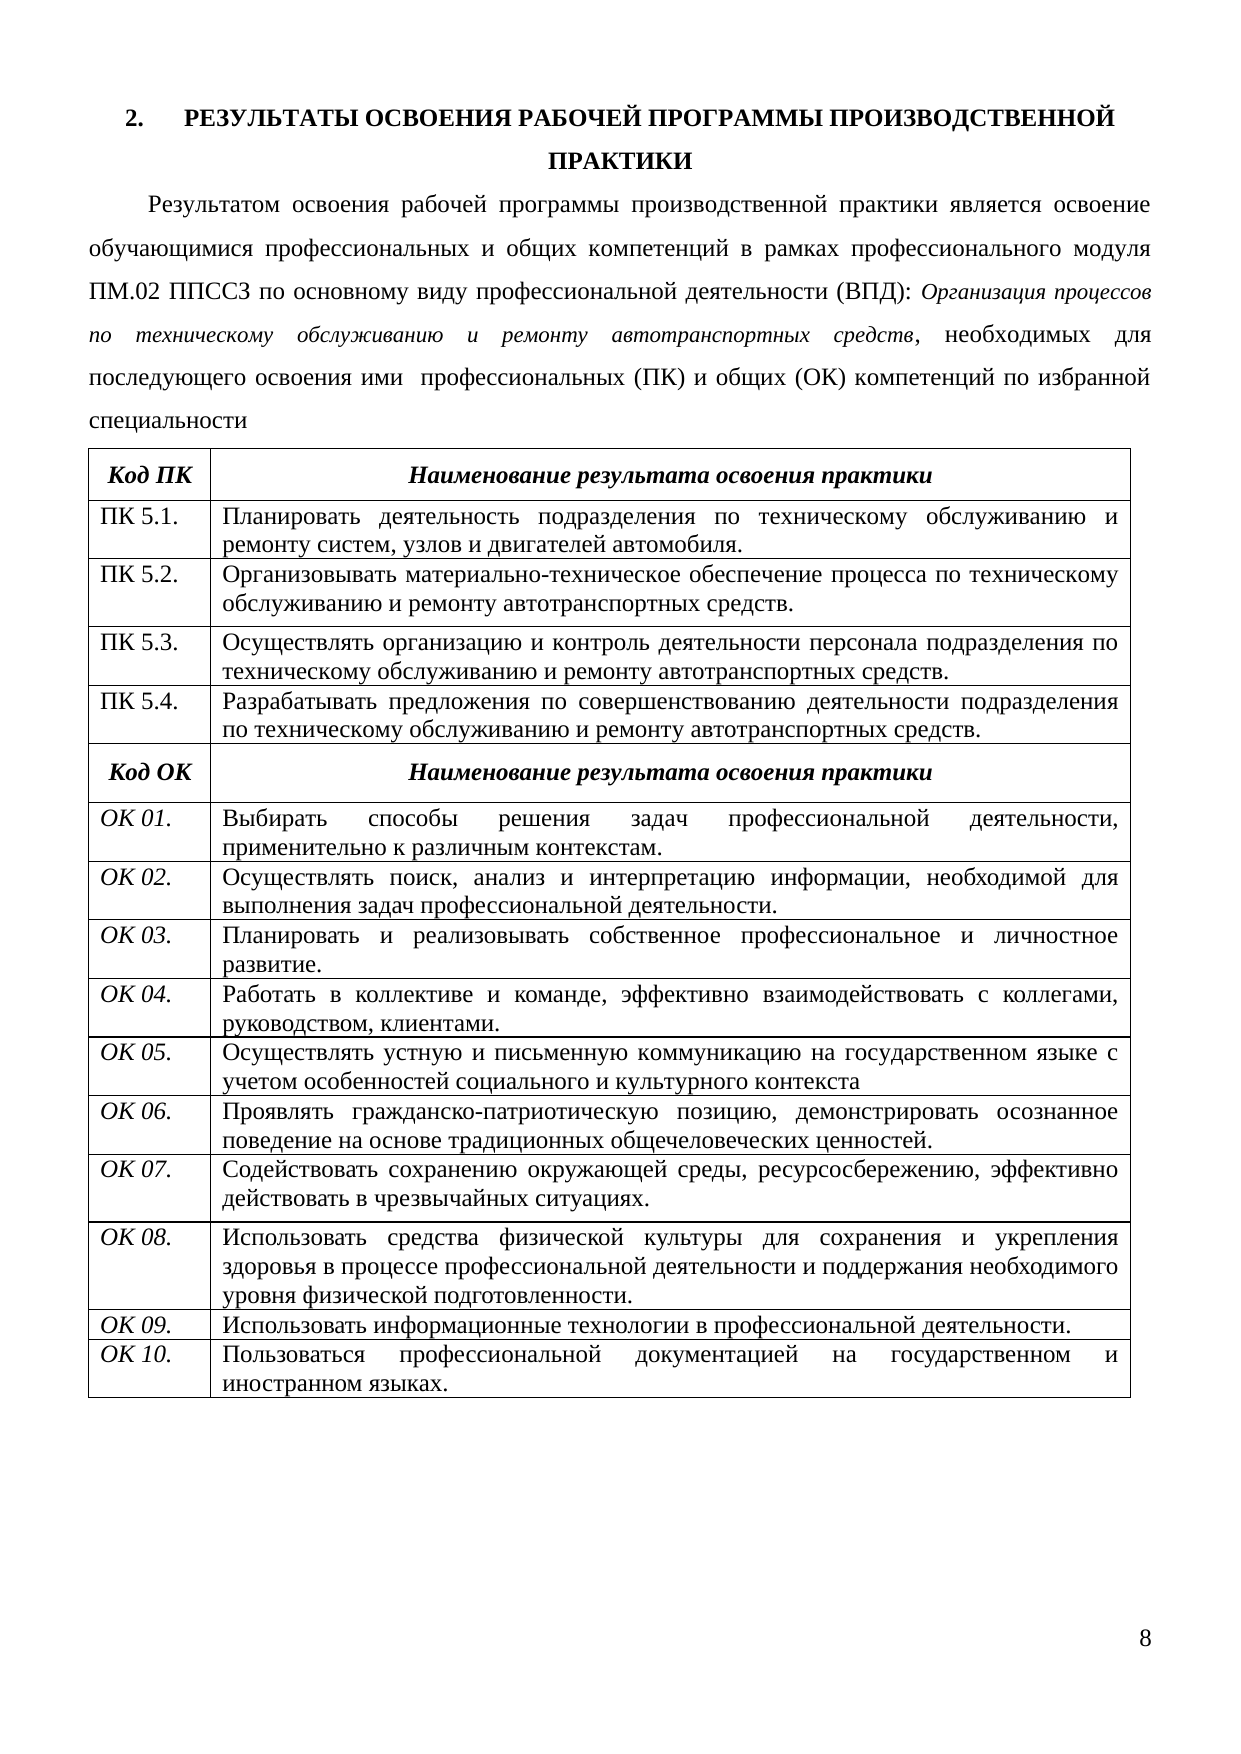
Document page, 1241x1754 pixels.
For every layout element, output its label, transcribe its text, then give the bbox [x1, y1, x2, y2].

text Результатом освоения рабочей программы производственной практики является освоение обучающимися профессиональных и общих компетенций в рамках профессионального модуля ПМ.02 ППССЗ по основному виду профессиональной деятельности (ВПД): Организация процессов по техническому обслуживанию и ремонту автотранспортных средств, необходимых для последующего освоения ими профессиональных (ПК) и общих (ОК) компетенций по избранной специальности [89, 189, 1152, 434]
table_cell ОК 04. [89, 979, 210, 1036]
table_cell ОК 07. [89, 1155, 210, 1221]
table_cell ОК 05. [89, 1038, 210, 1095]
table_cell Разрабатывать предложения по совершенствованию деятельности подразделения по техническому обслуживанию и ремонту автотранспортных средств. [211, 686, 1130, 743]
table_cell ПК 5.1. [89, 501, 210, 558]
table_cell Код ОК [89, 744, 210, 802]
table_cell ОК 01. [89, 803, 210, 861]
table_cell Наименование результата освоения практики [211, 744, 1130, 802]
table_cell ОК 02. [89, 862, 210, 919]
table_cell ОК 06. [89, 1096, 210, 1153]
table_cell Осуществлять организацию и контроль деятельности персонала подразделения по техническому обслуживанию и ремонту автотранспортных средств. [211, 627, 1130, 685]
table_cell Планировать и реализовывать собственное профессиональное и личностное развитие. [211, 920, 1130, 978]
table_cell Планировать деятельность подразделения по техническому обслуживанию и ремонту систем, узлов и двигателей автомобиля. [211, 501, 1130, 558]
table_cell Пользоваться профессиональной документацией на государственном и иностранном языках. [211, 1340, 1130, 1397]
table_cell ПК 5.2. [89, 559, 210, 626]
subtitle результаты освоения Рабочей программы производственной практики [89, 103, 1152, 175]
table_cell ПК 5.4. [89, 686, 210, 743]
table_cell Осуществлять поиск, анализ и интерпретацию информации, необходимой для выполнения задач профессиональной деятельности. [211, 862, 1130, 919]
table_cell ОК 09. [89, 1310, 210, 1338]
table_cell Проявлять гражданско-патриотическую позицию, демонстрировать осознанное поведение на основе традиционных общечеловеческих ценностей. [211, 1096, 1130, 1153]
table_header Код ПК [89, 449, 210, 500]
table_cell Выбирать способы решения задач профессиональной деятельности, применительно к различным контекстам. [211, 803, 1130, 861]
table_cell ОК 03. [89, 920, 210, 978]
table_cell Осуществлять устную и письменную коммуникацию на государственном языке с учетом особенностей социального и культурного контекста [211, 1038, 1130, 1095]
table_cell ПК 5.3. [89, 627, 210, 685]
table_cell ОК 10. [89, 1340, 210, 1397]
table_cell Организовывать материально-техническое обеспечение процесса по техническому обслуживанию и ремонту автотранспортных средств. [211, 559, 1130, 626]
table_cell Содействовать сохранению окружающей среды, ресурсосбережению, эффективно действовать в чрезвычайных ситуациях. [211, 1155, 1130, 1221]
table_cell Использовать информационные технологии в профессиональной деятельности. [211, 1310, 1130, 1338]
table_cell Использовать средства физической культуры для сохранения и укрепления здоровья в процессе профессиональной деятельности и поддержания необходимого уровня физической подготовленности. [211, 1223, 1130, 1309]
table_cell Работать в коллективе и команде, эффективно взаимодействовать с коллегами, руководством, клиентами. [211, 979, 1130, 1036]
table_cell ОК 08. [89, 1223, 210, 1309]
table_header Наименование результата освоения практики [211, 449, 1130, 500]
